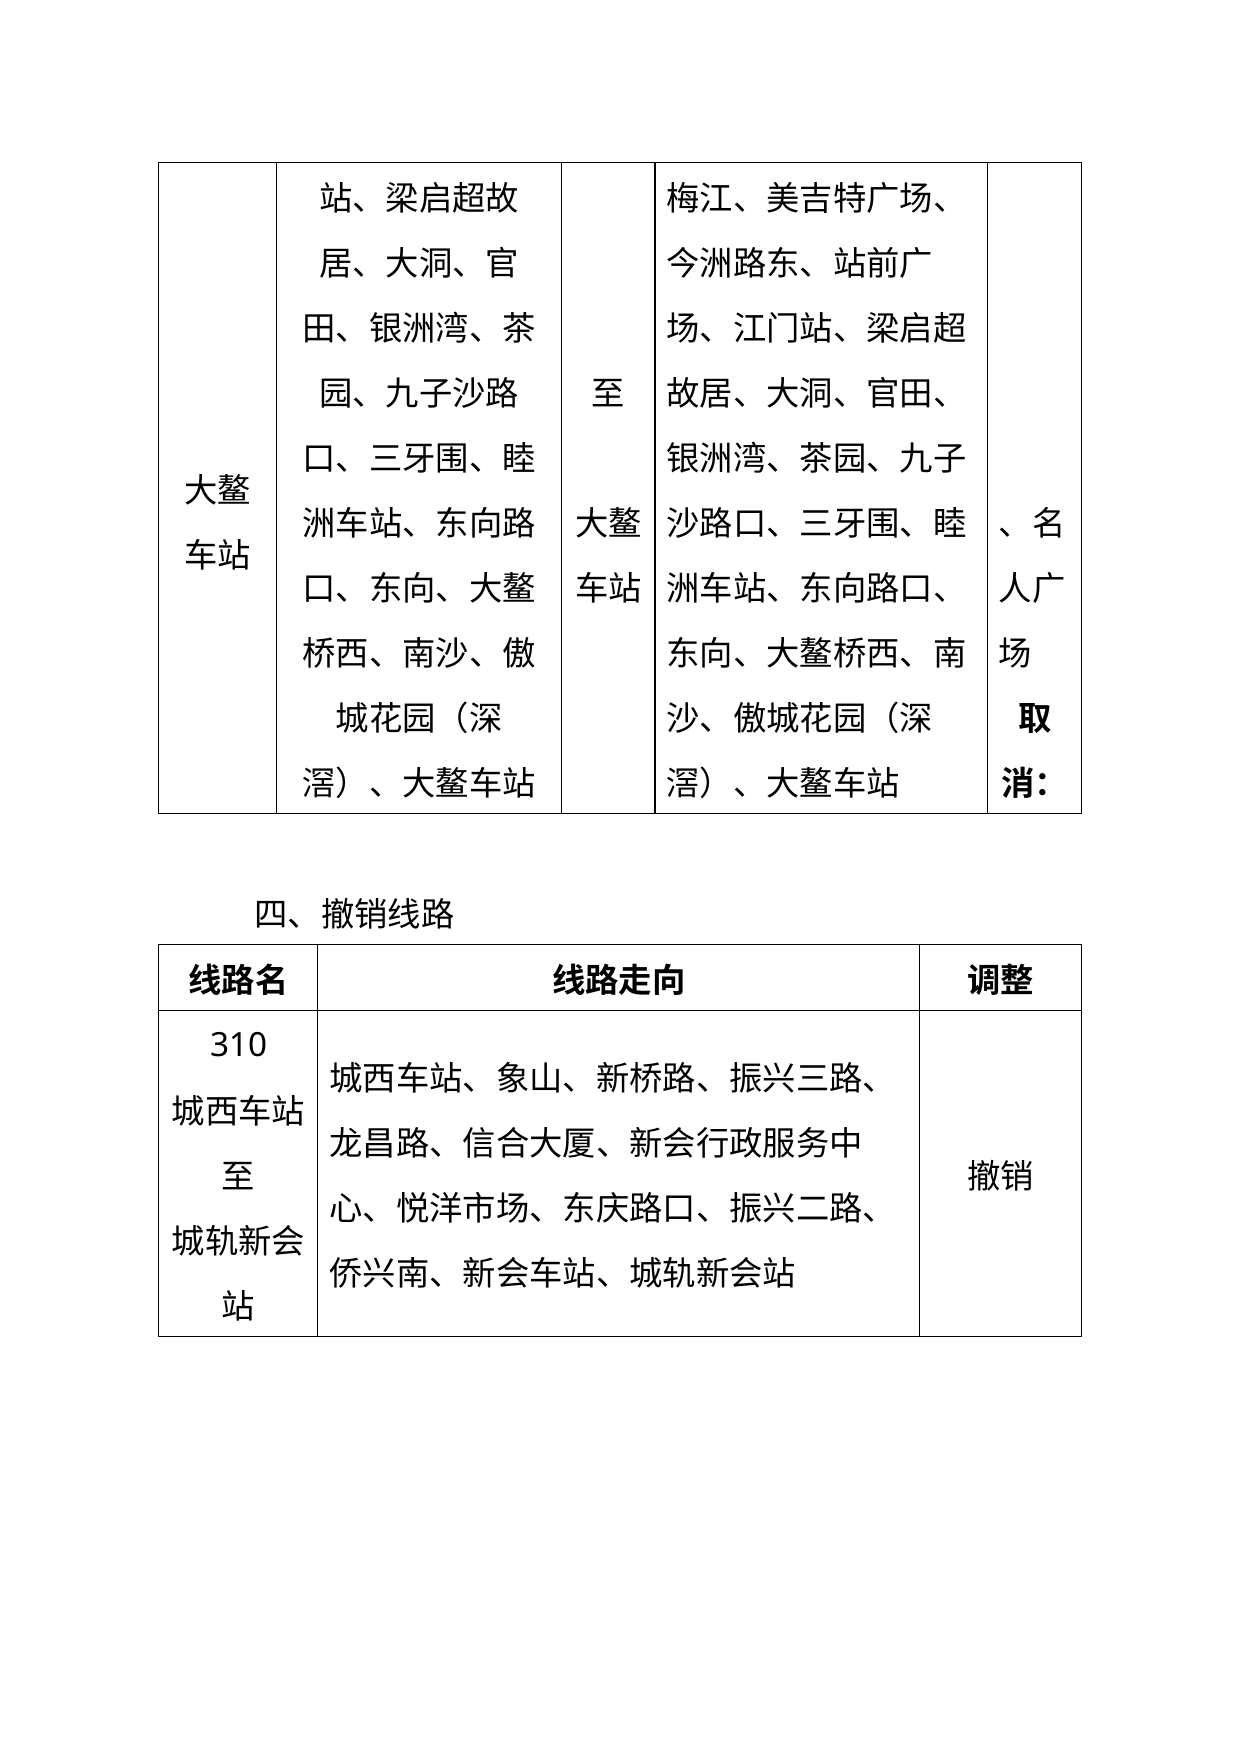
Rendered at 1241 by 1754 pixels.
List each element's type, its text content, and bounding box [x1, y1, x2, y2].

table_header 线路走向 [318, 945, 919, 1010]
table_header 调整 [920, 945, 1081, 1010]
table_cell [277, 163, 561, 813]
text 四、撤销线路 [187, 879, 1053, 944]
table_cell K215 城西车站 至 大鳌车站 [562, 163, 654, 813]
table_cell K215 新会车站 至 大鳌车站 [159, 163, 276, 813]
table_cell 310 城西车站 至 城轨新会站 [159, 1011, 317, 1336]
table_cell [656, 163, 987, 813]
table_cell 撤销 [920, 1011, 1081, 1336]
table_header 线路名 [159, 945, 317, 1010]
table_cell 城西车站、象山、新桥路、振兴三路、龙昌路、信合大厦、新会行政服务中心、悦洋市场、东庆路口、振兴二路、侨兴南、新会车站、城轨新会站 [318, 1011, 919, 1336]
